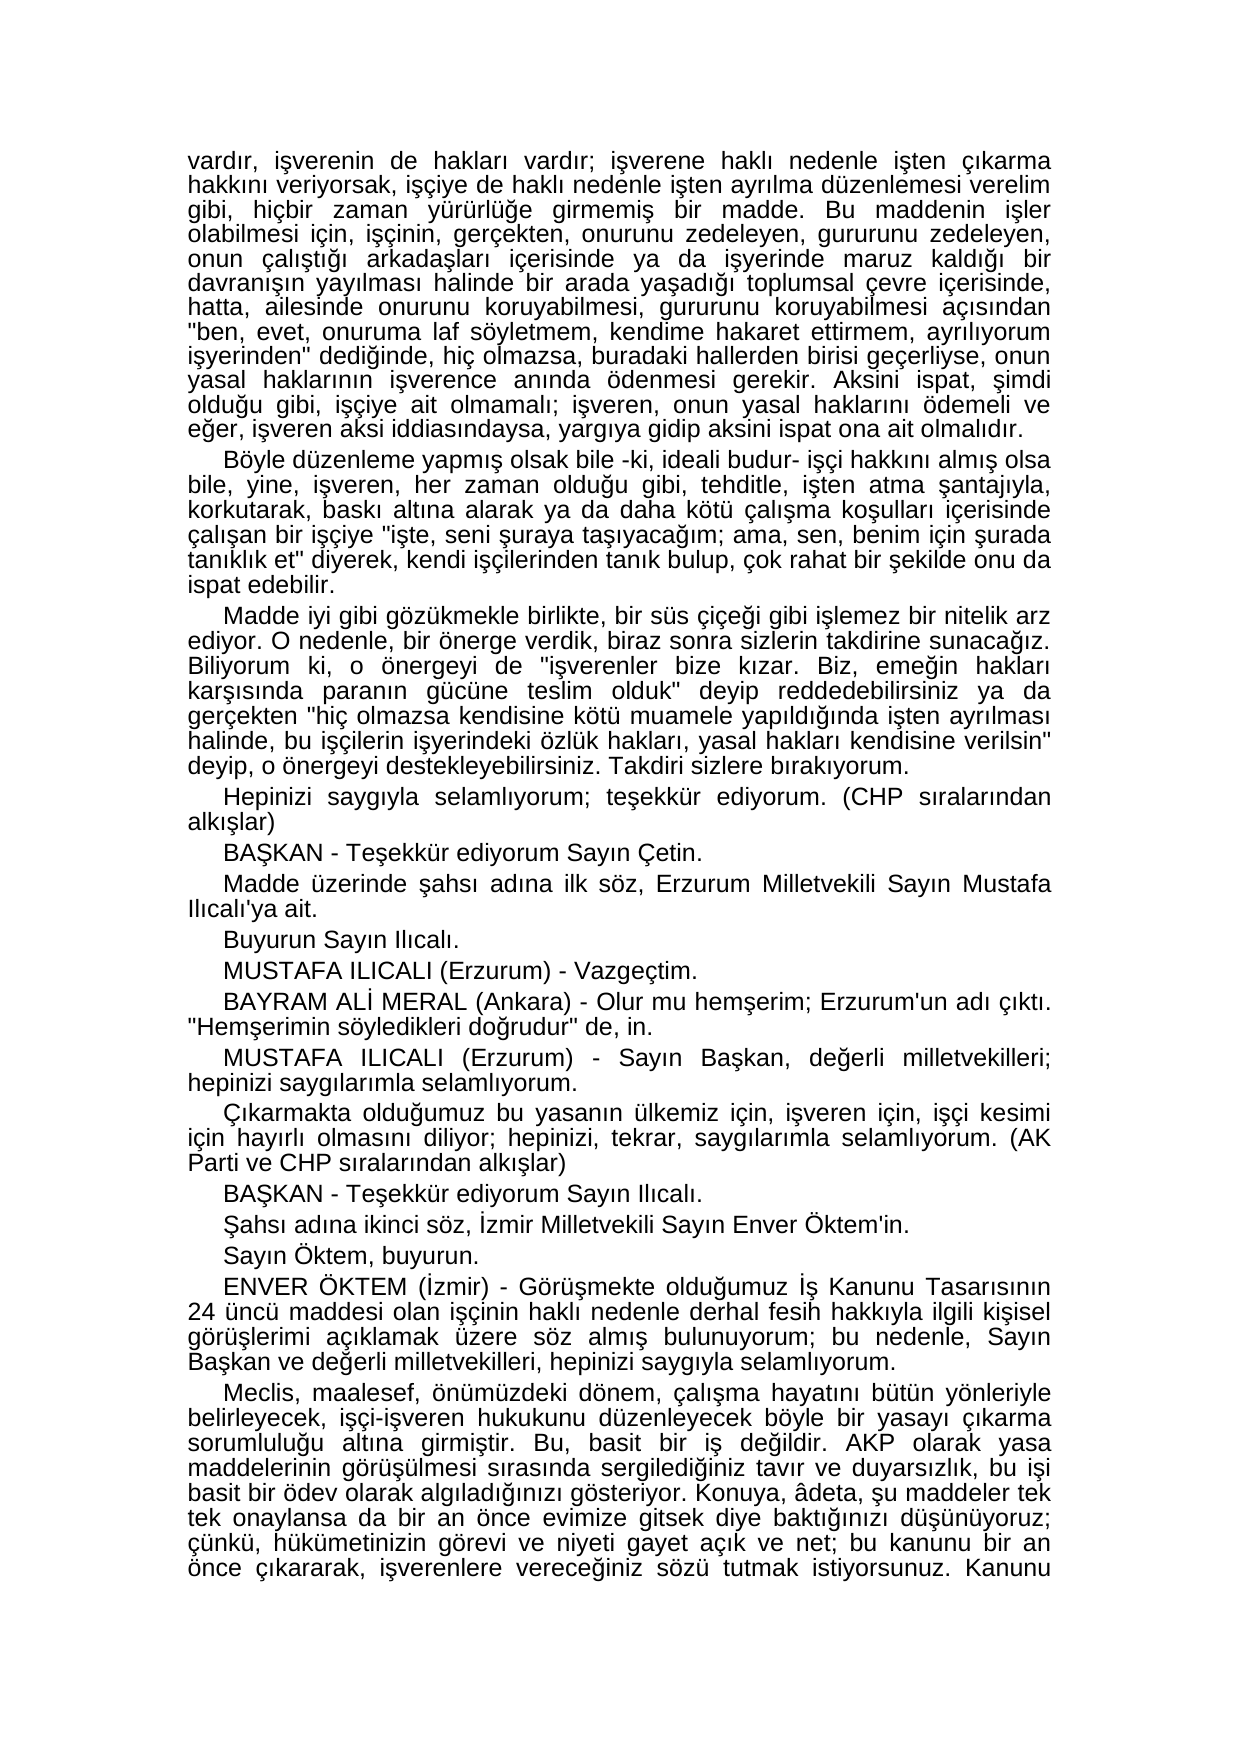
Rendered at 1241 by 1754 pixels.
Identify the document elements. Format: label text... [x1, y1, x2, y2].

text Böyle düzenleme yapmış olsak bile -ki, ideali budur- işçi hakkını almış olsa bile, yine, işveren, her zaman olduğu gibi, tehditle, işten atma şantajıyla, korkutarak, baskı altına alarak ya da daha kötü çalışma koşulları içerisinde çalışan bir işçiye "işte, seni şuraya taşıyacağım; ama, sen, benim için şurada tanıklık et" diyerek, kendi işçilerinden tanık bulup, çok rahat bir şekilde onu da ispat edebilir. [187, 448, 1053, 598]
text Buyurun Sayın Ilıcalı. [187, 928, 1053, 953]
text Sayın Öktem, buyurun. [187, 1245, 1053, 1270]
text Madde üzerinde şahsı adına ilk söz, Erzurum Milletvekili Sayın Mustafa Ilıcalı'ya ait. [187, 872, 1053, 922]
text Madde iyi gibi gözükmekle birlikte, bir süs çiçeği gibi işlemez bir nitelik arz ediyor. O nedenle, bir önerge verdik, biraz sonra sizlerin takdirine sunacağız. Biliyorum ki, o önergeyi de "işverenler bize kızar. Biz, emeğin hakları karşısında paranın gücüne teslim olduk" deyip reddedebilirsiniz ya da gerçekten "hiç olmazsa kendisine kötü muamele yapıldığında işten ayrılması halinde, bu işçilerin işyerindeki özlük hakları, yasal hakları kendisine verilsin" deyip, o önergeyi destekleyebilirsiniz. Takdiri sizlere bırakıyorum. [187, 604, 1053, 779]
text BAŞKAN - Teşekkür ediyorum Sayın Çetin. [187, 841, 1053, 866]
text BAŞKAN - Teşekkür ediyorum Sayın Ilıcalı. [187, 1183, 1053, 1208]
text Hepinizi saygıyla selamlıyorum; teşekkür ediyorum. (CHP sıralarından alkışlar) [187, 785, 1053, 835]
text BAYRAM ALİ MERAL (Ankara) - Olur mu hemşerim; Erzurum'un adı çıktı. "Hemşerimin söyledikleri doğrudur" de, in. [187, 990, 1053, 1040]
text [187, 150, 1053, 442]
text Şahsı adına ikinci söz, İzmir Milletvekili Sayın Enver Öktem'in. [187, 1214, 1053, 1239]
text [187, 1382, 1053, 1582]
text MUSTAFA ILICALI (Erzurum) - Sayın Başkan, değerli milletvekilleri; hepinizi saygılarımla selamlıyorum. [187, 1046, 1053, 1096]
text Çıkarmakta olduğumuz bu yasanın ülkemiz için, işveren için, işçi kesimi için hayırlı olmasını diliyor; hepinizi, tekrar, saygılarımla selamlıyorum. (AK Parti ve CHP sıralarından alkışlar) [187, 1102, 1053, 1177]
text MUSTAFA ILICALI (Erzurum) - Vazgeçtim. [187, 959, 1053, 984]
text ENVER ÖKTEM (İzmir) - Görüşmekte olduğumuz İş Kanunu Tasarısının 24 üncü maddesi olan işçinin haklı nedenle derhal fesih hakkıyla ilgili kişisel görüşlerimi açıklamak üzere söz almış bulunuyorum; bu nedenle, Sayın Başkan ve değerli milletvekilleri, hepinizi saygıyla selamlıyorum. [187, 1276, 1053, 1376]
